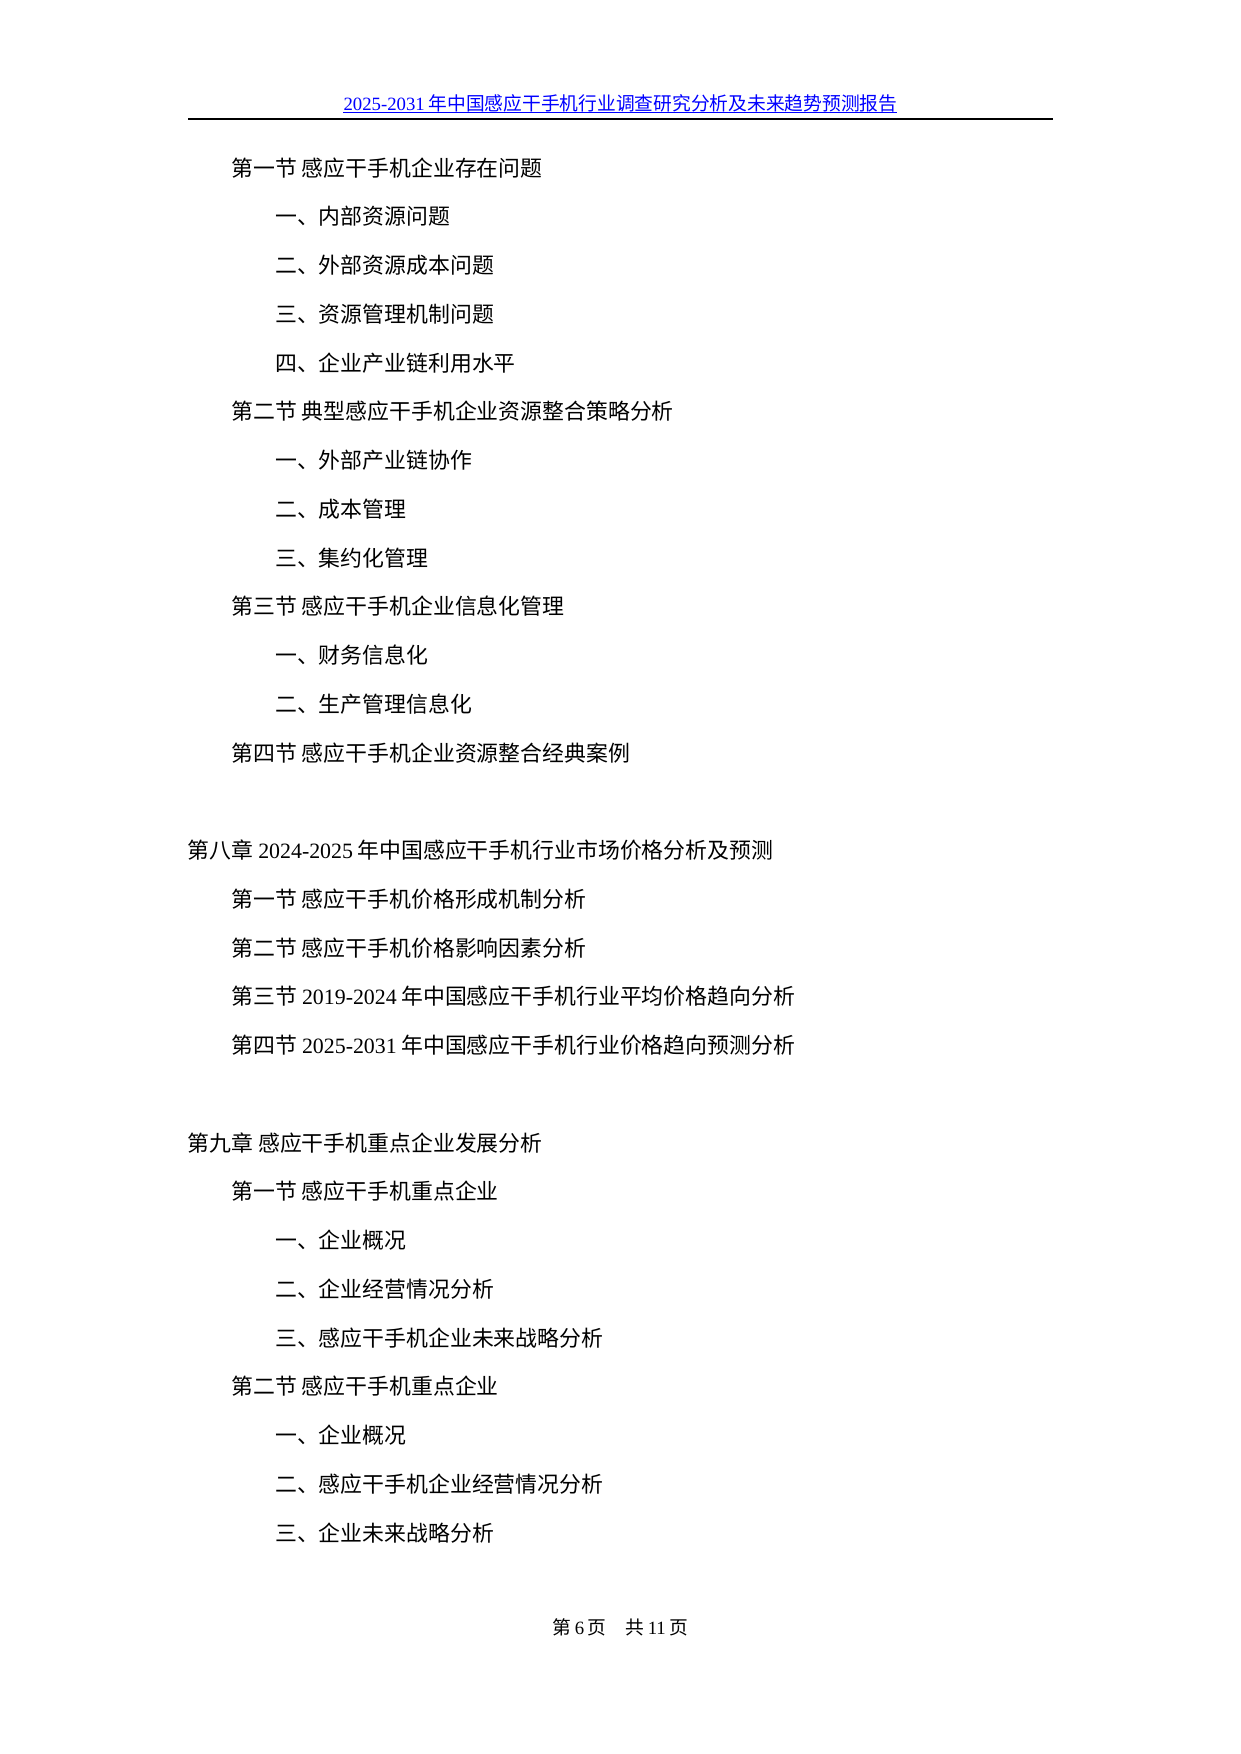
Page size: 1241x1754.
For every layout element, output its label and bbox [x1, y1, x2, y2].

text [187, 150, 1053, 1548]
